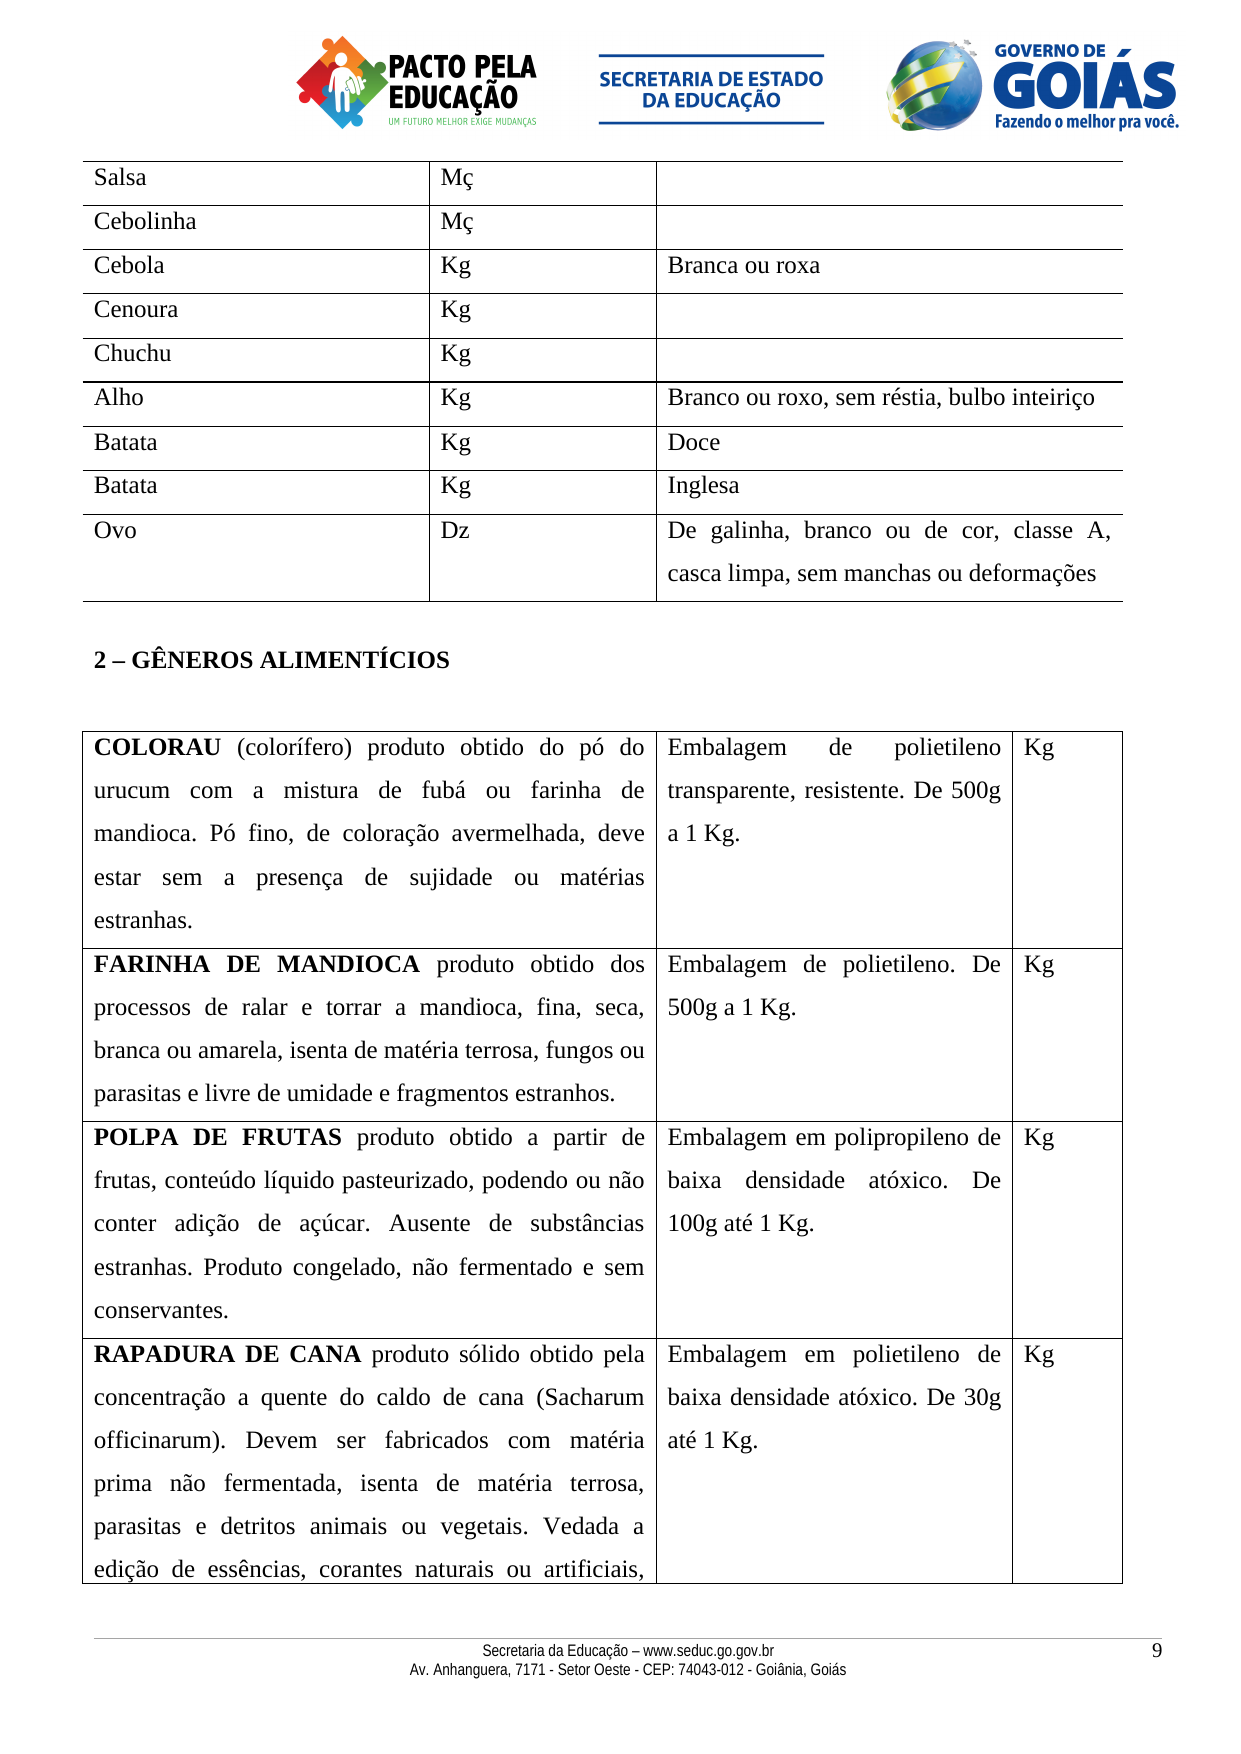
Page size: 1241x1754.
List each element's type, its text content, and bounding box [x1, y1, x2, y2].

table_cell Doce [657, 427, 1123, 469]
table_cell Embalagem de polietileno. De 500g a . [657, 949, 1012, 1121]
table_cell Inglesa [657, 471, 1123, 514]
table_cell Ovo [83, 515, 429, 601]
table_cell Kg [430, 427, 656, 469]
table_cell Chuchu [83, 339, 429, 381]
table_cell Kg [430, 294, 656, 337]
table_cell Cebolinha [83, 206, 429, 249]
table_cell [657, 206, 1123, 249]
table_cell [657, 339, 1123, 381]
table_cell FARINHA DE MANDIOCA produto obtido dos processos de ralar e torrar a mandioca, fina, seca, branca ou amarela, isenta de matéria terrosa, fungos ou parasitas e livre de umidade e fragmentos estranhos. [83, 949, 656, 1121]
table_cell Kg [1013, 949, 1122, 1121]
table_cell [657, 1339, 1012, 1583]
table_cell POLPA DE FRUTAS produto obtido a partir de frutas, conteúdo líquido pasteurizado, podendo ou não conter adição de açúcar. Ausente de substâncias estranhas. Produto congelado, não fermentado e sem conservantes. [83, 1122, 656, 1338]
table_cell Dz [430, 515, 656, 601]
table_cell De galinha, branco ou de cor, classe A, casca limpa, sem manchas ou deformações [657, 515, 1123, 601]
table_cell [83, 1339, 656, 1583]
text 2 – GÊNEROS ALIMENTÍCIOS [94, 645, 1162, 674]
table_cell Kg [430, 250, 656, 293]
table_cell Branco ou roxo, sem réstia, bulbo inteiriço [657, 383, 1123, 426]
table_cell Kg [1013, 1339, 1122, 1583]
table_cell [657, 294, 1123, 337]
table_cell Kg [430, 339, 656, 381]
table_cell Alho [83, 383, 429, 426]
table_cell Cenoura [83, 294, 429, 337]
table_cell [657, 162, 1123, 205]
table_cell Kg [430, 383, 656, 426]
table_cell Branca ou roxa [657, 250, 1123, 293]
table_cell Mç [430, 206, 656, 249]
table_header Embalagem de polietileno transparente, resistente. De 500g a . [657, 732, 1012, 948]
table_cell Kg [430, 471, 656, 514]
table_cell Batata [83, 471, 429, 514]
table_cell Mç [430, 162, 656, 205]
table_header COLORAU (colorífero) produto obtido do pó do urucum com a mistura de fubá ou farinha de mandioca. Pó fino, de coloração avermelhada, deve estar sem a presença de sujidade ou matérias estranhas. [83, 732, 656, 948]
table_cell Embalagem em polipropileno de baixa densidade atóxico. De 100g até . [657, 1122, 1012, 1338]
table_cell Cebola [83, 250, 429, 293]
table_cell Batata [83, 427, 429, 469]
table_cell Kg [1013, 1122, 1122, 1338]
picture [287, 31, 1186, 140]
table_cell Salsa [83, 162, 429, 205]
table_header Kg [1013, 732, 1122, 948]
